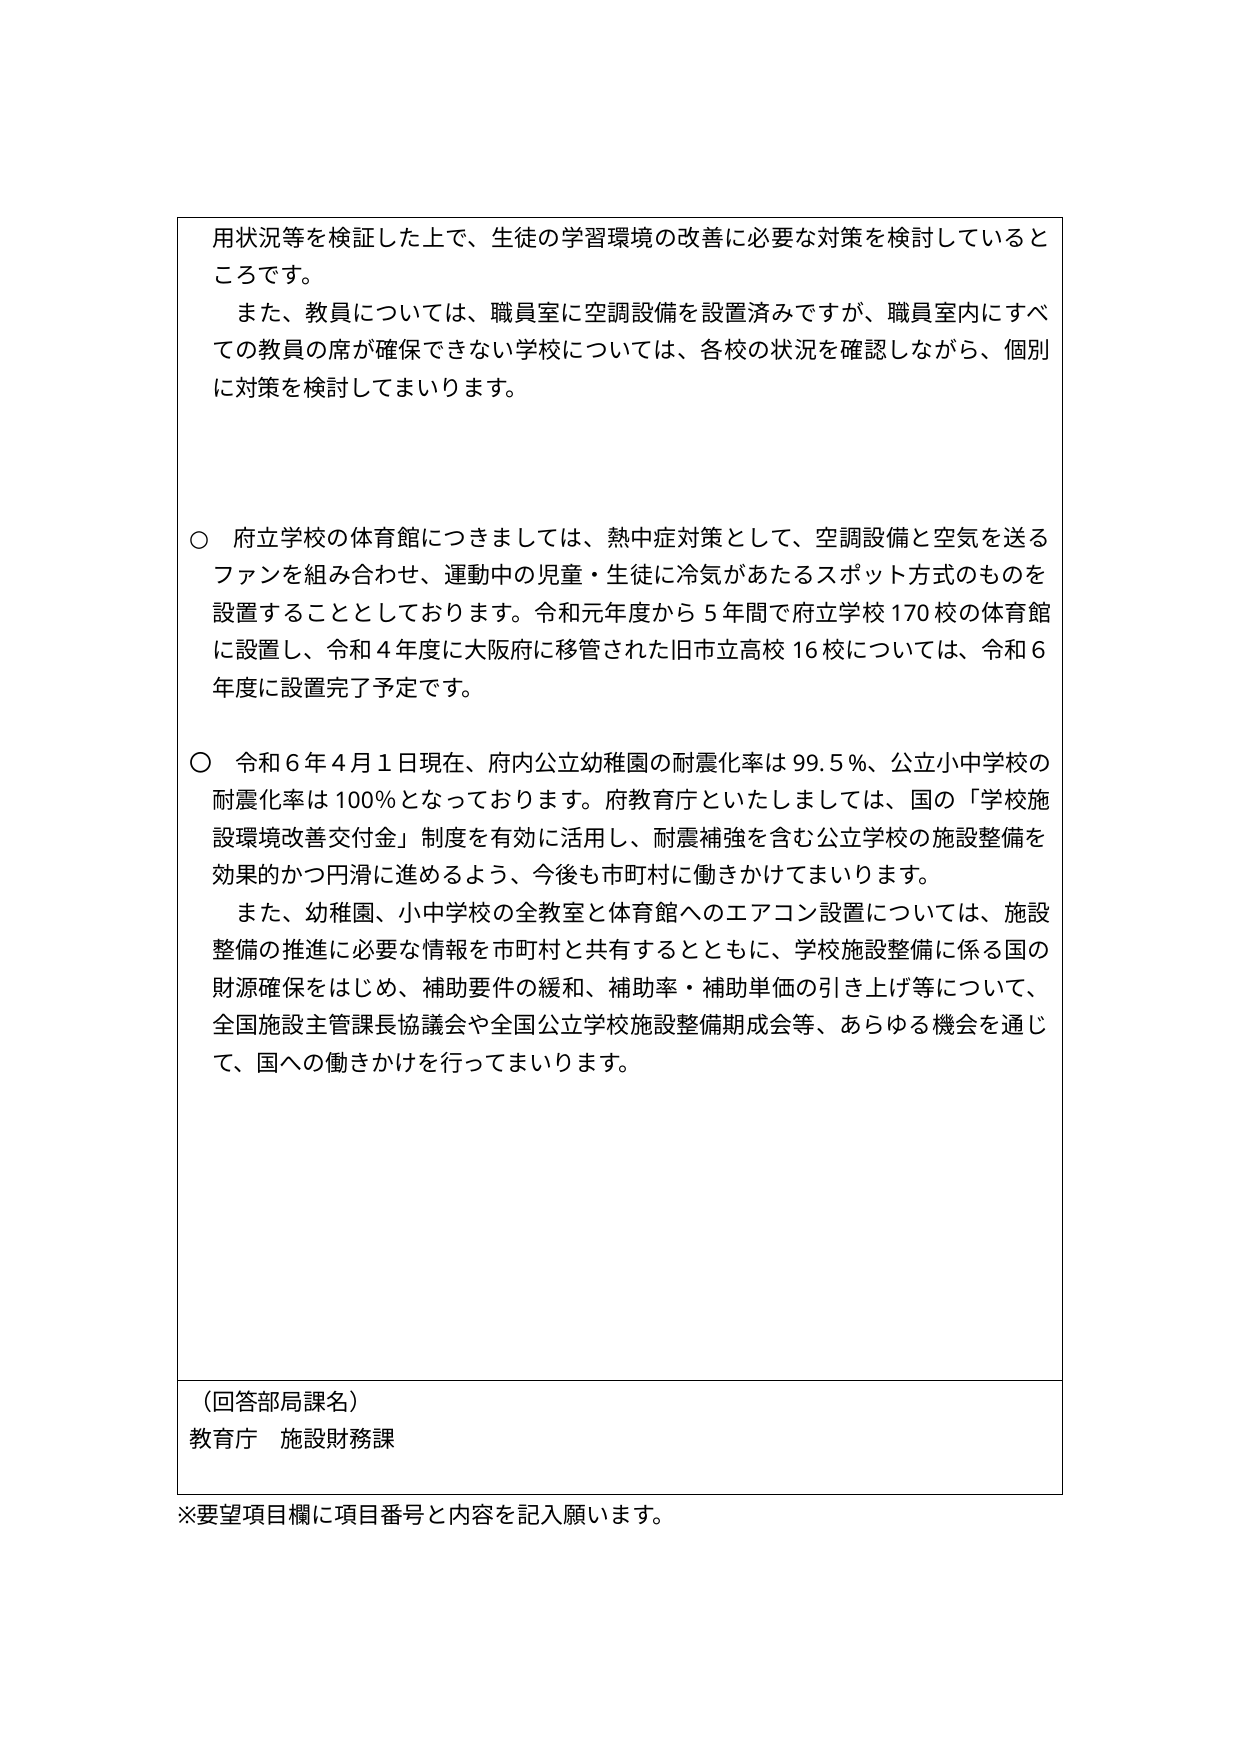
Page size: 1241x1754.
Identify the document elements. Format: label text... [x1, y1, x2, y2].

table_cell （回答部局課名） 教育庁 施設財務課 [178, 1381, 1062, 1494]
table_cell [178, 218, 1062, 1380]
text ※要望項目欄に項目番号と内容を記入願います。 [177, 1495, 1063, 1532]
